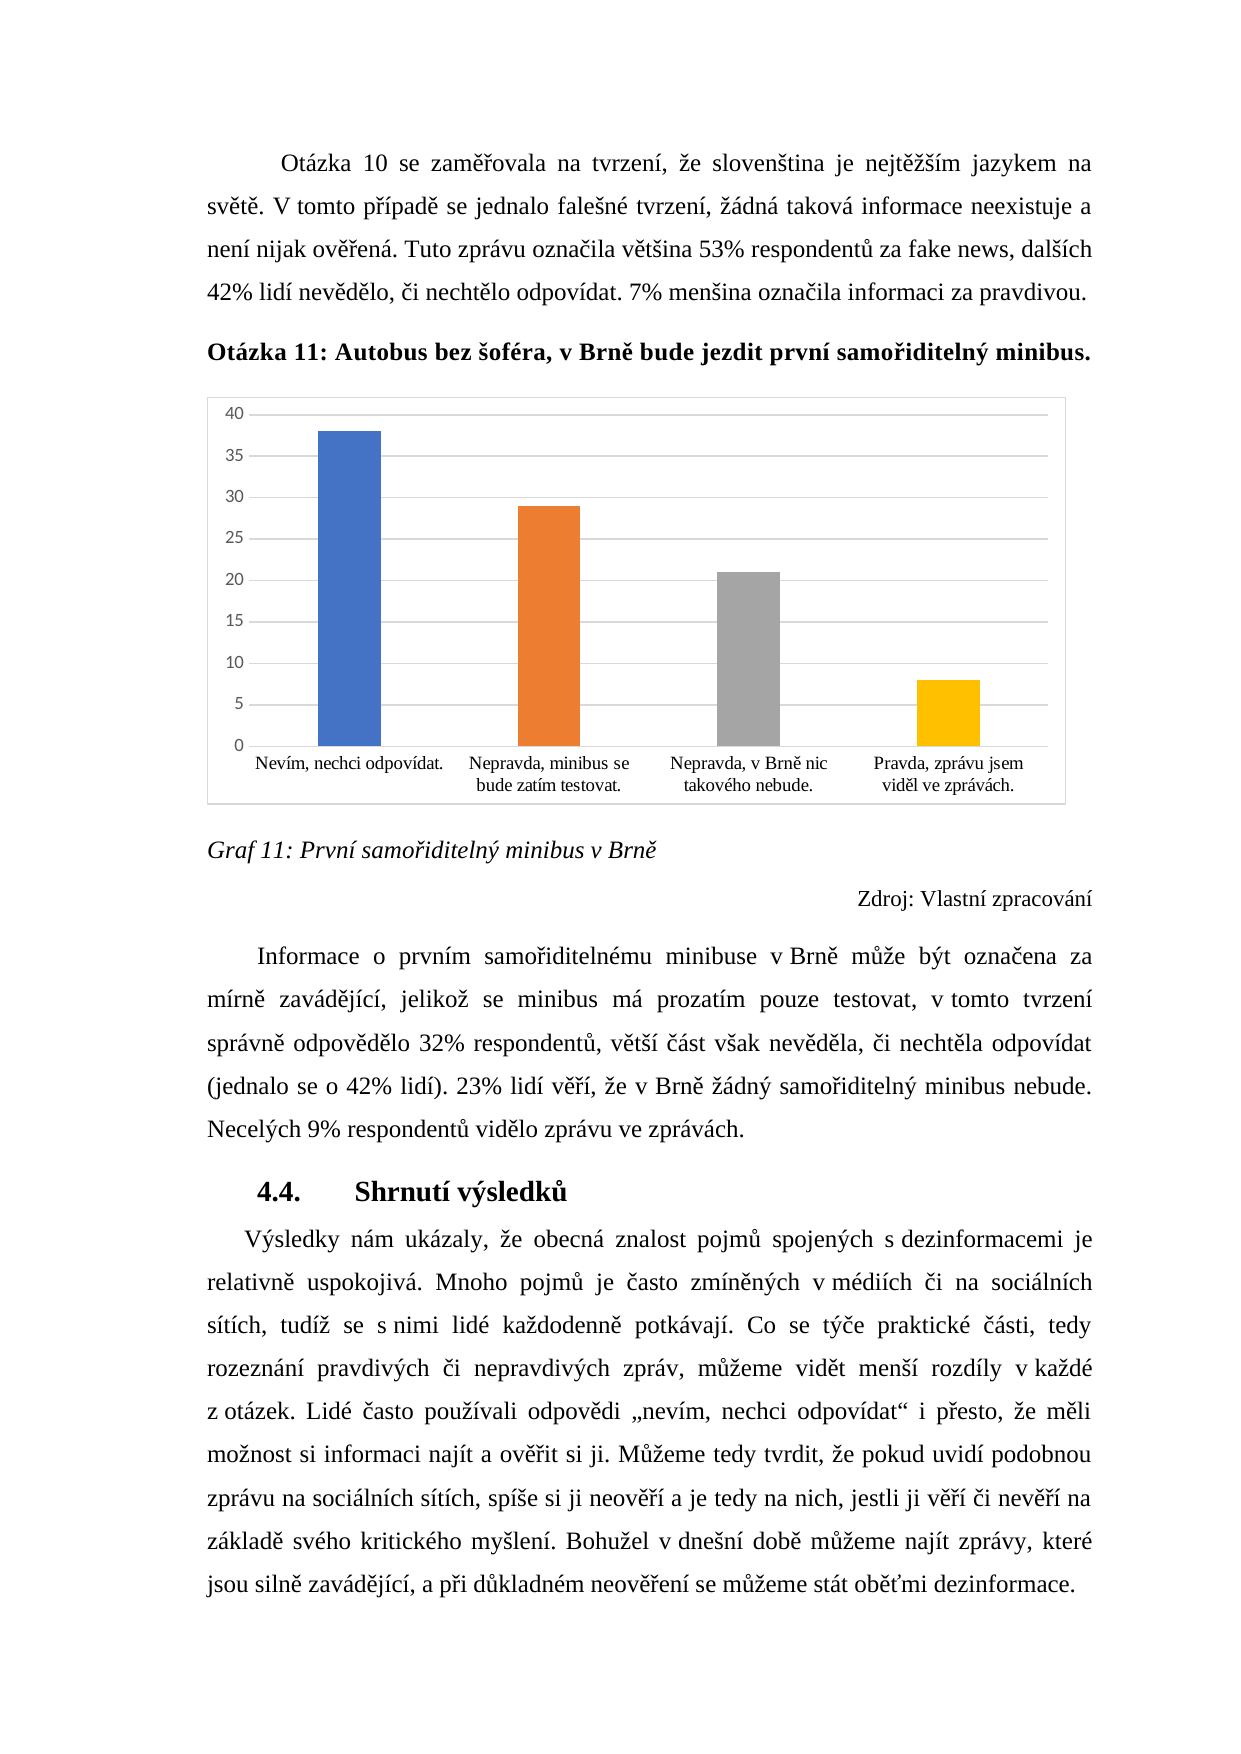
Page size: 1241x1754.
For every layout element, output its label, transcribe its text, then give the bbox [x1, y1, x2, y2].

text Informace o prvním samořiditelnému minibuse v Brně může být označena za mírně zavádějící, jelikož se minibus má prozatím pouze testovat, v tomto tvrzení správně odpovědělo 32% respondentů, větší část však nevěděla, či nechtěla odpovídat (jednalo se o 42% lidí). 23% lidí věří, že v Brně žádný samořiditelný minibus nebude. Necelých 9% respondentů vidělo zprávu ve zprávách. [207, 941, 1092, 1143]
text Otázka 11: Autobus bez šoféra, v Brně bude jezdit první samořiditelný minibus. [207, 337, 1092, 366]
text Zdroj: Vlastní zpracování [207, 885, 1092, 912]
text Výsledky nám ukázaly, že obecná znalost pojmů spojených s dezinformacemi je relativně uspokojivá. Mnoho pojmů je často zmíněných v médiích či na sociálních sítích, tudíž se s nimi lidé každodenně potkávají. Co se týče praktické části, tedy rozeznání pravdivých či nepravdivých zpráv, můžeme vidět menší rozdíly v každé z otázek. Lidé často používali odpovědi „nevím, nechci odpovídat“ i přesto, že měli možnost si informaci najít a ověřit si ji. Můžeme tedy tvrdit, že pokud uvidí podobnou zprávu na sociálních sítích, spíše si ji neověří a je tedy na nich, jestli ji věří či nevěří na základě svého kritického myšlení. Bohužel v dnešní době můžeme najít zprávy, které jsou silně zavádějící, a při důkladném neověření se můžeme stát oběťmi dezinformace. [207, 1224, 1092, 1598]
subtitle Shrnutí výsledků [257, 1174, 1092, 1207]
text Otázka 10 se zaměřovala na tvrzení, že slovenština je nejtěžším jazykem na světě. V tomto případě se jednalo falešné tvrzení, žádná taková informace neexistuje a není nijak ověřená. Tuto zprávu označila většina 53% respondentů za fake news, dalších 42% lidí nevědělo, či nechtělo odpovídat. 7% menšina označila informaci za pravdivou. [207, 148, 1092, 306]
text Graf 11: První samořiditelný minibus v Brně [207, 836, 1092, 864]
